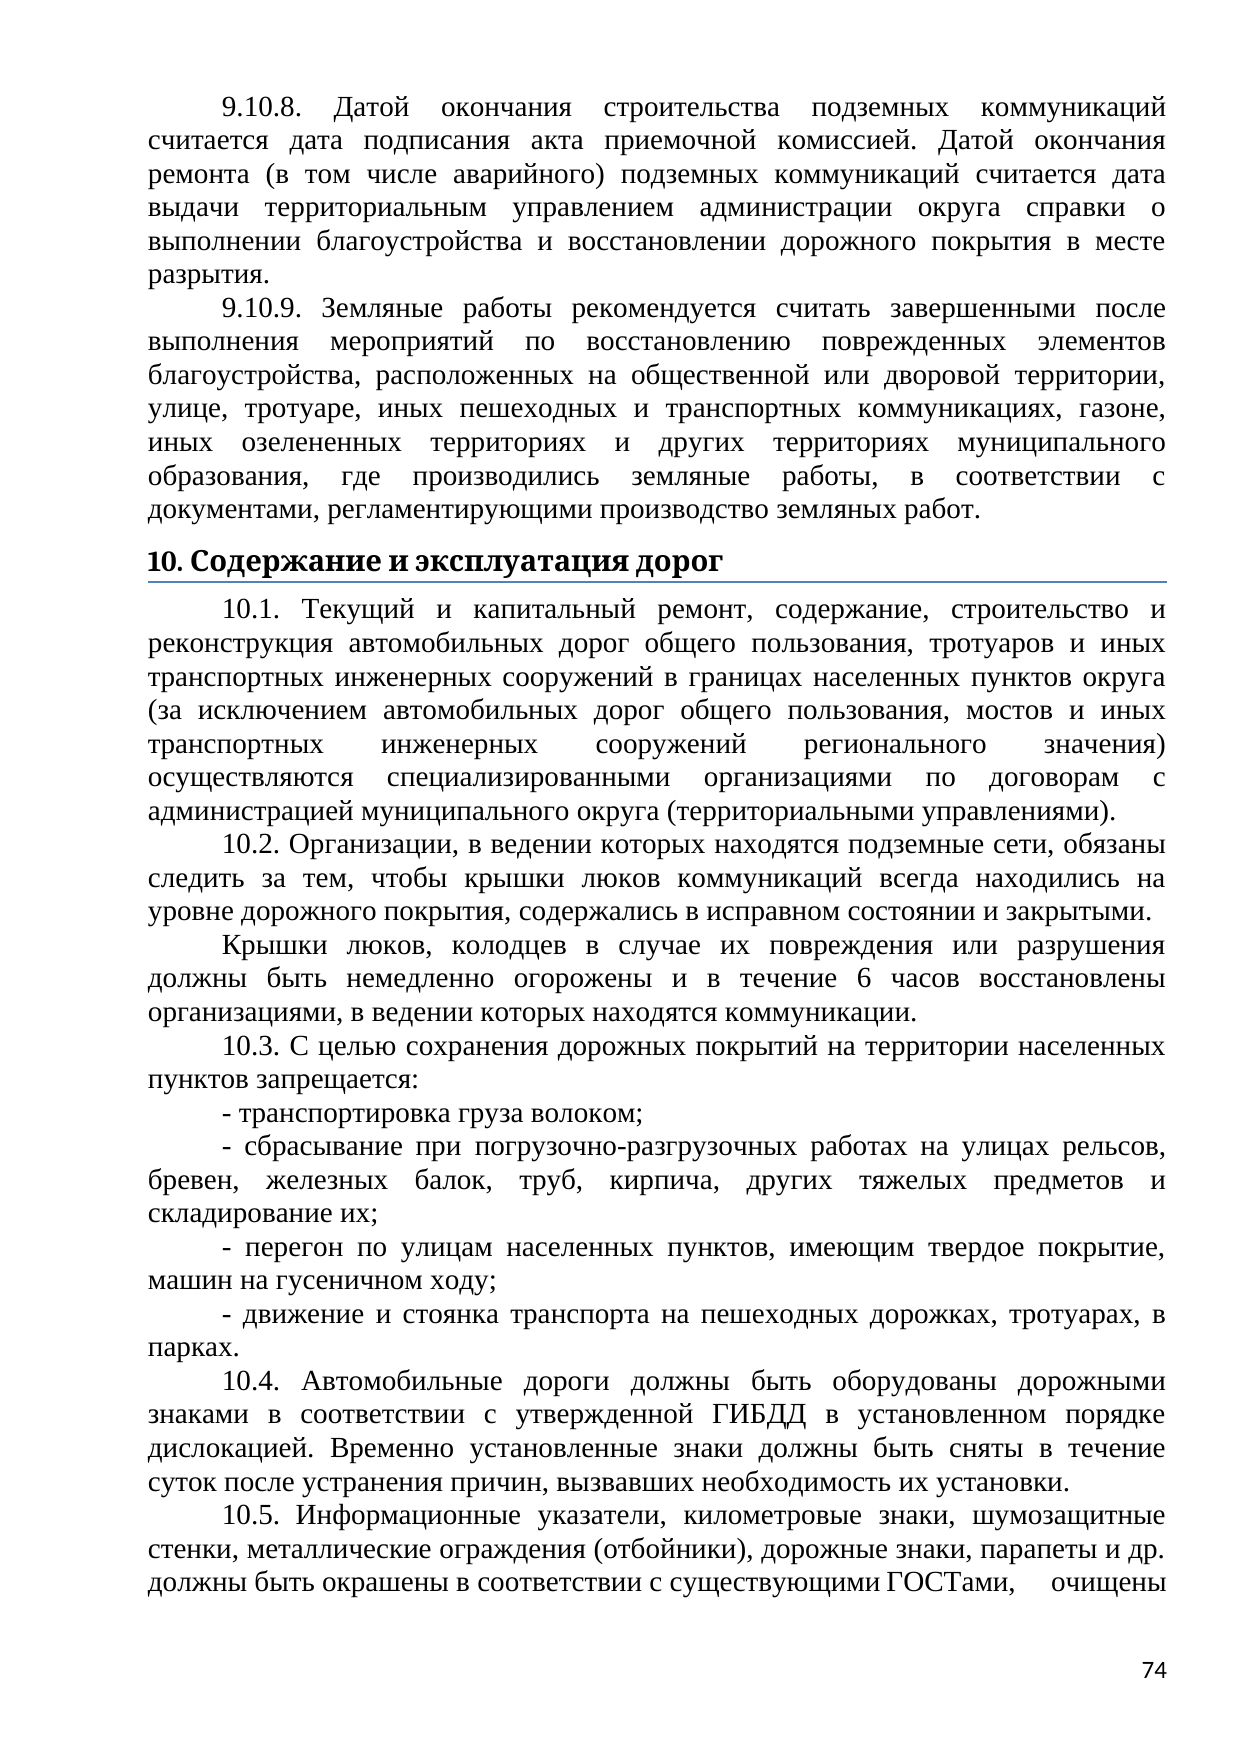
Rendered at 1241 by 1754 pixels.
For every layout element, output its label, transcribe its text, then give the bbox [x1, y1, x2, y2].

text - транспортировка груза волоком; [148, 1095, 1167, 1128]
text 9.10.9. Земляные работы рекомендуется считать завершенными после выполнения мероприятий по восстановлению поврежденных элементов благоустройства, расположенных на общественной или дворовой территории, улице, тротуаре, иных пешеходных и транспортных коммуникациях, газоне, иных озелененных территориях и других территориях муниципального образования, где производились земляные работы, в соответствии с документами, регламентирующими производство земляных работ. [148, 290, 1167, 525]
text - движение и стоянка транспорта на пешеходных дорожках, тротуарах, в парках. [148, 1296, 1167, 1363]
text Крышки люков, колодцев в случае их повреждения или разрушения должны быть немедленно огорожены и в течение 6 часов восстановлены организациями, в ведении которых находятся коммуникации. [148, 927, 1167, 1028]
subtitle 10. Содержание и эксплуатация дорог [148, 546, 1167, 581]
text - перегон по улицам населенных пунктов, имеющим твердое покрытие, машин на гусеничном ходу; [148, 1229, 1167, 1296]
text 10.1. Текущий и капитальный ремонт, содержание, строительство и реконструкция автомобильных дорог общего пользования, тротуаров и иных транспортных инженерных сооружений в границах населенных пунктов округа (за исключением автомобильных дорог общего пользования, мостов и иных транспортных инженерных сооружений регионального значения) осуществляются специализированными организациями по договорам с администрацией муниципального округа (территориальными управлениями). [148, 592, 1167, 826]
text 10.4. Автомобильные дороги должны быть оборудованы дорожными знаками в соответствии с утвержденной ГИБДД в установленном порядке дислокацией. Временно установленные знаки должны быть сняты в течение суток после устранения причин, вызвавших необходимость их установки. [148, 1363, 1167, 1497]
text 9.10.8. Датой окончания строительства подземных коммуникаций считается дата подписания акта приемочной комиссией. Датой окончания ремонта (в том числе аварийного) подземных коммуникаций считается дата выдачи территориальным управлением администрации округа справки о выполнении благоустройства и восстановлении дорожного покрытия в месте разрытия. [148, 89, 1167, 290]
text 10.2. Организации, в ведении которых находятся подземные сети, обязаны следить за тем, чтобы крышки люков коммуникаций всегда находились на уровне дорожного покрытия, содержались в исправном состоянии и закрытыми. [148, 826, 1167, 927]
text 10.3. С целью сохранения дорожных покрытий на территории населенных пунктов запрещается: [148, 1028, 1167, 1095]
text - сбрасывание при погрузочно-разгрузочных работах на улицах рельсов, бревен, железных балок, труб, кирпича, других тяжелых предметов и складирование их; [148, 1128, 1167, 1229]
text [148, 1497, 1167, 1598]
